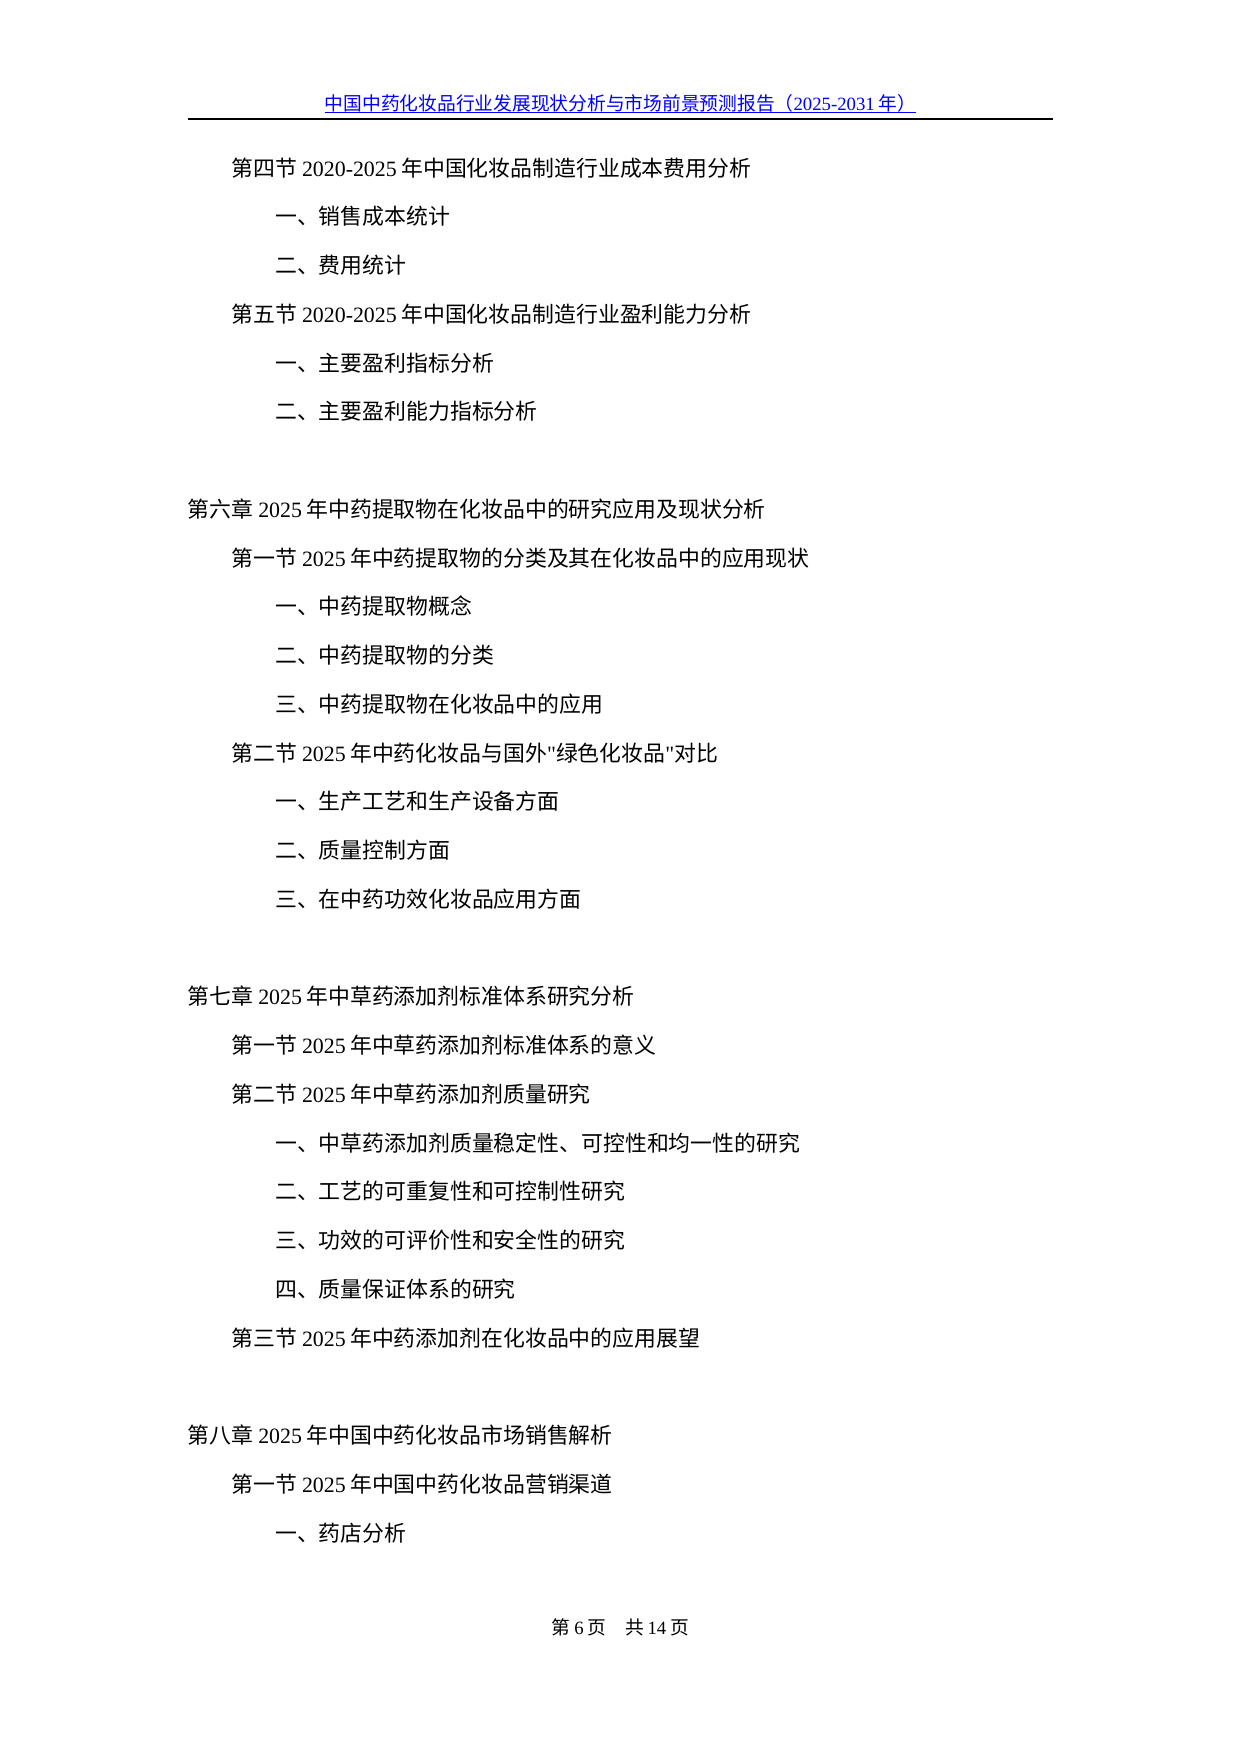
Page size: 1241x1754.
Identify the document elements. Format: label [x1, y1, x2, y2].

text [187, 150, 1053, 1548]
